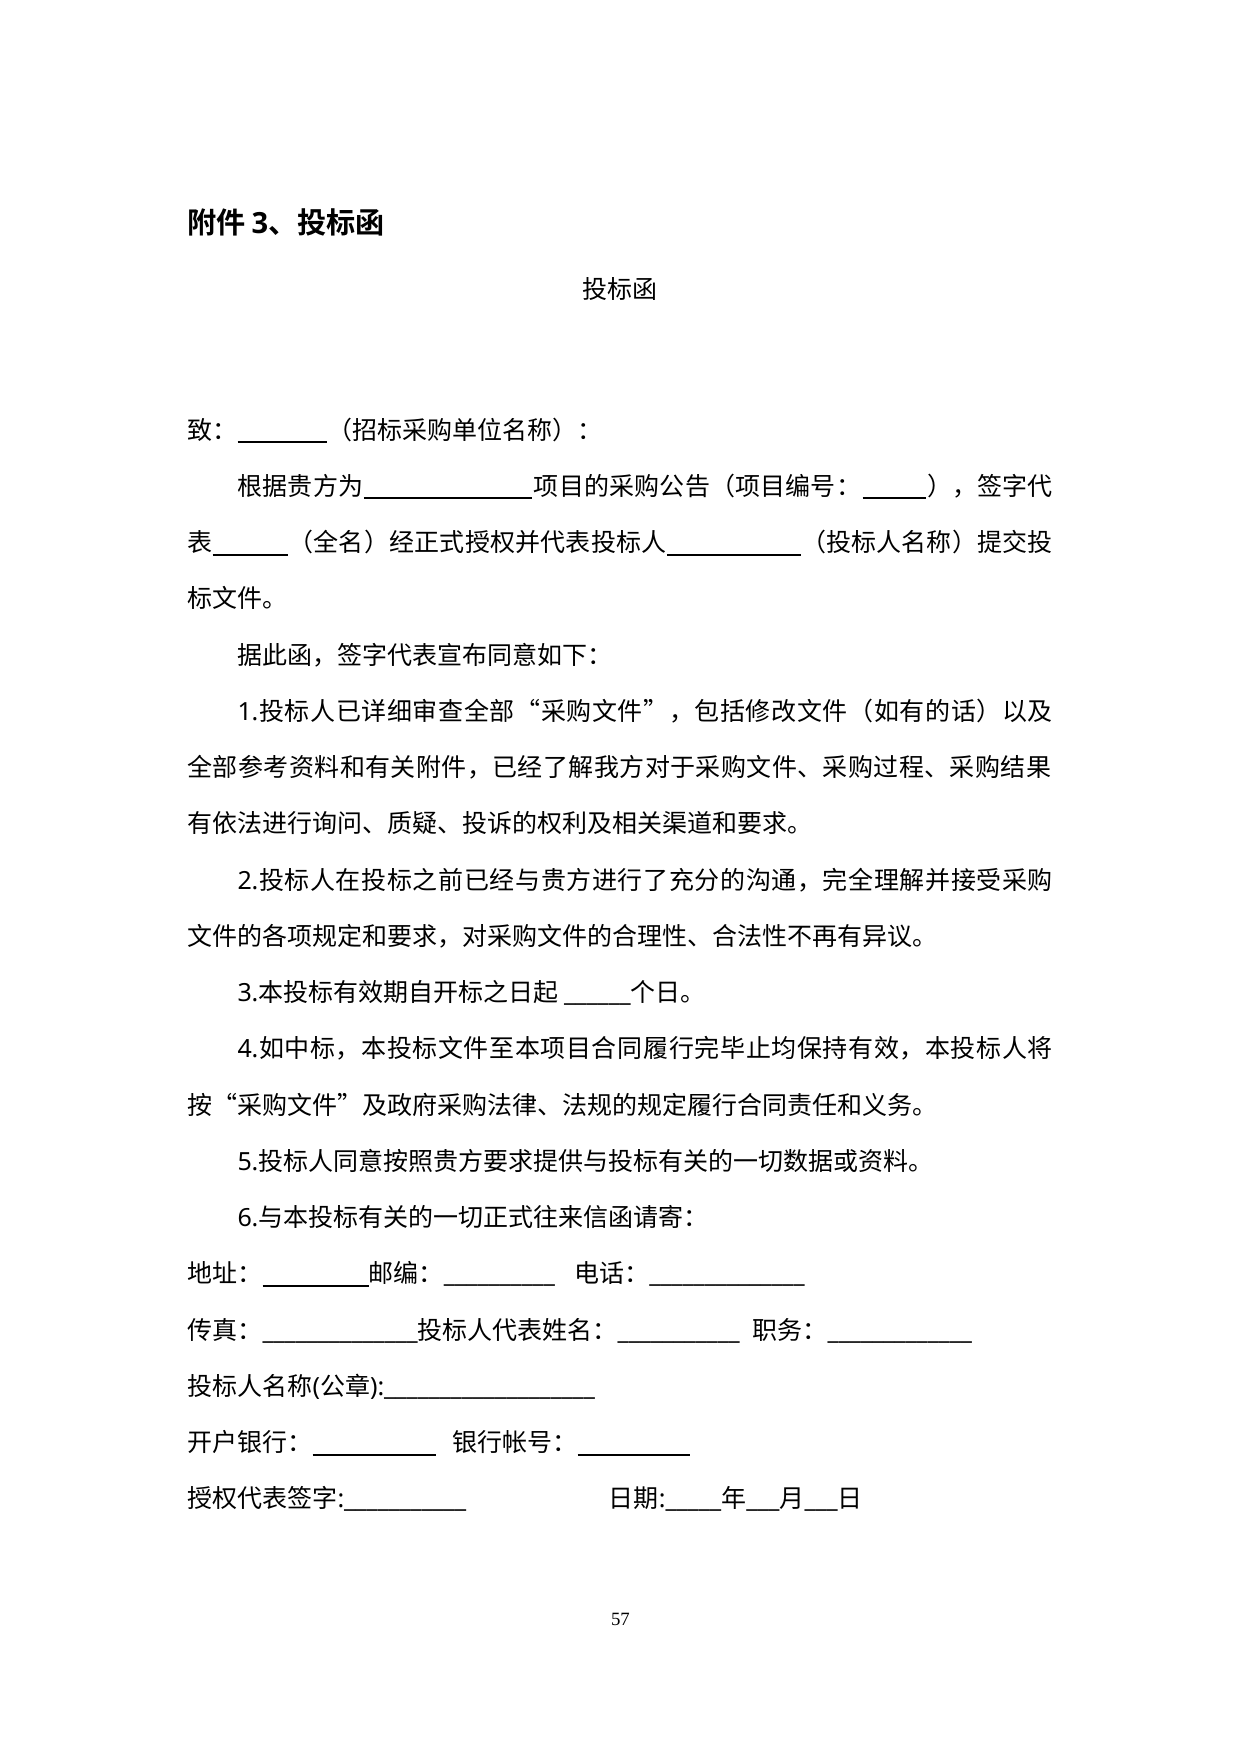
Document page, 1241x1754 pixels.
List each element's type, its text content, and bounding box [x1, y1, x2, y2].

text 附件3、投标函 [187, 188, 1053, 253]
text 投标函 [187, 269, 1053, 306]
text 传真：______________投标人代表姓名：___________ 职务：_____________ [187, 1294, 1053, 1350]
text 6.与本投标有关的一切正式往来信函请寄： [187, 1182, 1053, 1238]
text 2.投标人在投标之前已经与贵方进行了充分的沟通，完全理解并接受采购文件的各项规定和要求，对采购文件的合理性、合法性不再有异议。 [187, 844, 1053, 957]
text 致： （招标采购单位名称）： [187, 394, 1053, 450]
text 根据贵方为 项目的采购公告（项目编号： ），签字代表 （全名）经正式授权并代表投标人 （投标人名称）提交投标文件。 [187, 450, 1053, 619]
text 开户银行： 银行帐号： [187, 1407, 1053, 1463]
text 据此函，签字代表宣布同意如下： [187, 619, 1053, 675]
text 1.投标人已详细审查全部“采购文件”，包括修改文件（如有的话）以及全部参考资料和有关附件，已经了解我方对于采购文件、采购过程、采购结果有依法进行询问、质疑、投诉的权利及相关渠道和要求。 [187, 675, 1053, 844]
text 3.本投标有效期自开标之日起 ______个日。 [187, 957, 1053, 1013]
text 投标人名称(公章):___________________ [187, 1350, 1053, 1407]
text 5.投标人同意按照贵方要求提供与投标有关的一切数据或资料。 [187, 1125, 1053, 1182]
text 地址： 邮编：__________ 电话：______________ [187, 1238, 1053, 1294]
text 授权代表签字:___________ 日期:_____年___月___日 [187, 1463, 1053, 1519]
text 4.如中标，本投标文件至本项目合同履行完毕止均保持有效，本投标人将按“采购文件”及政府采购法律、法规的规定履行合同责任和义务。 [187, 1013, 1053, 1125]
